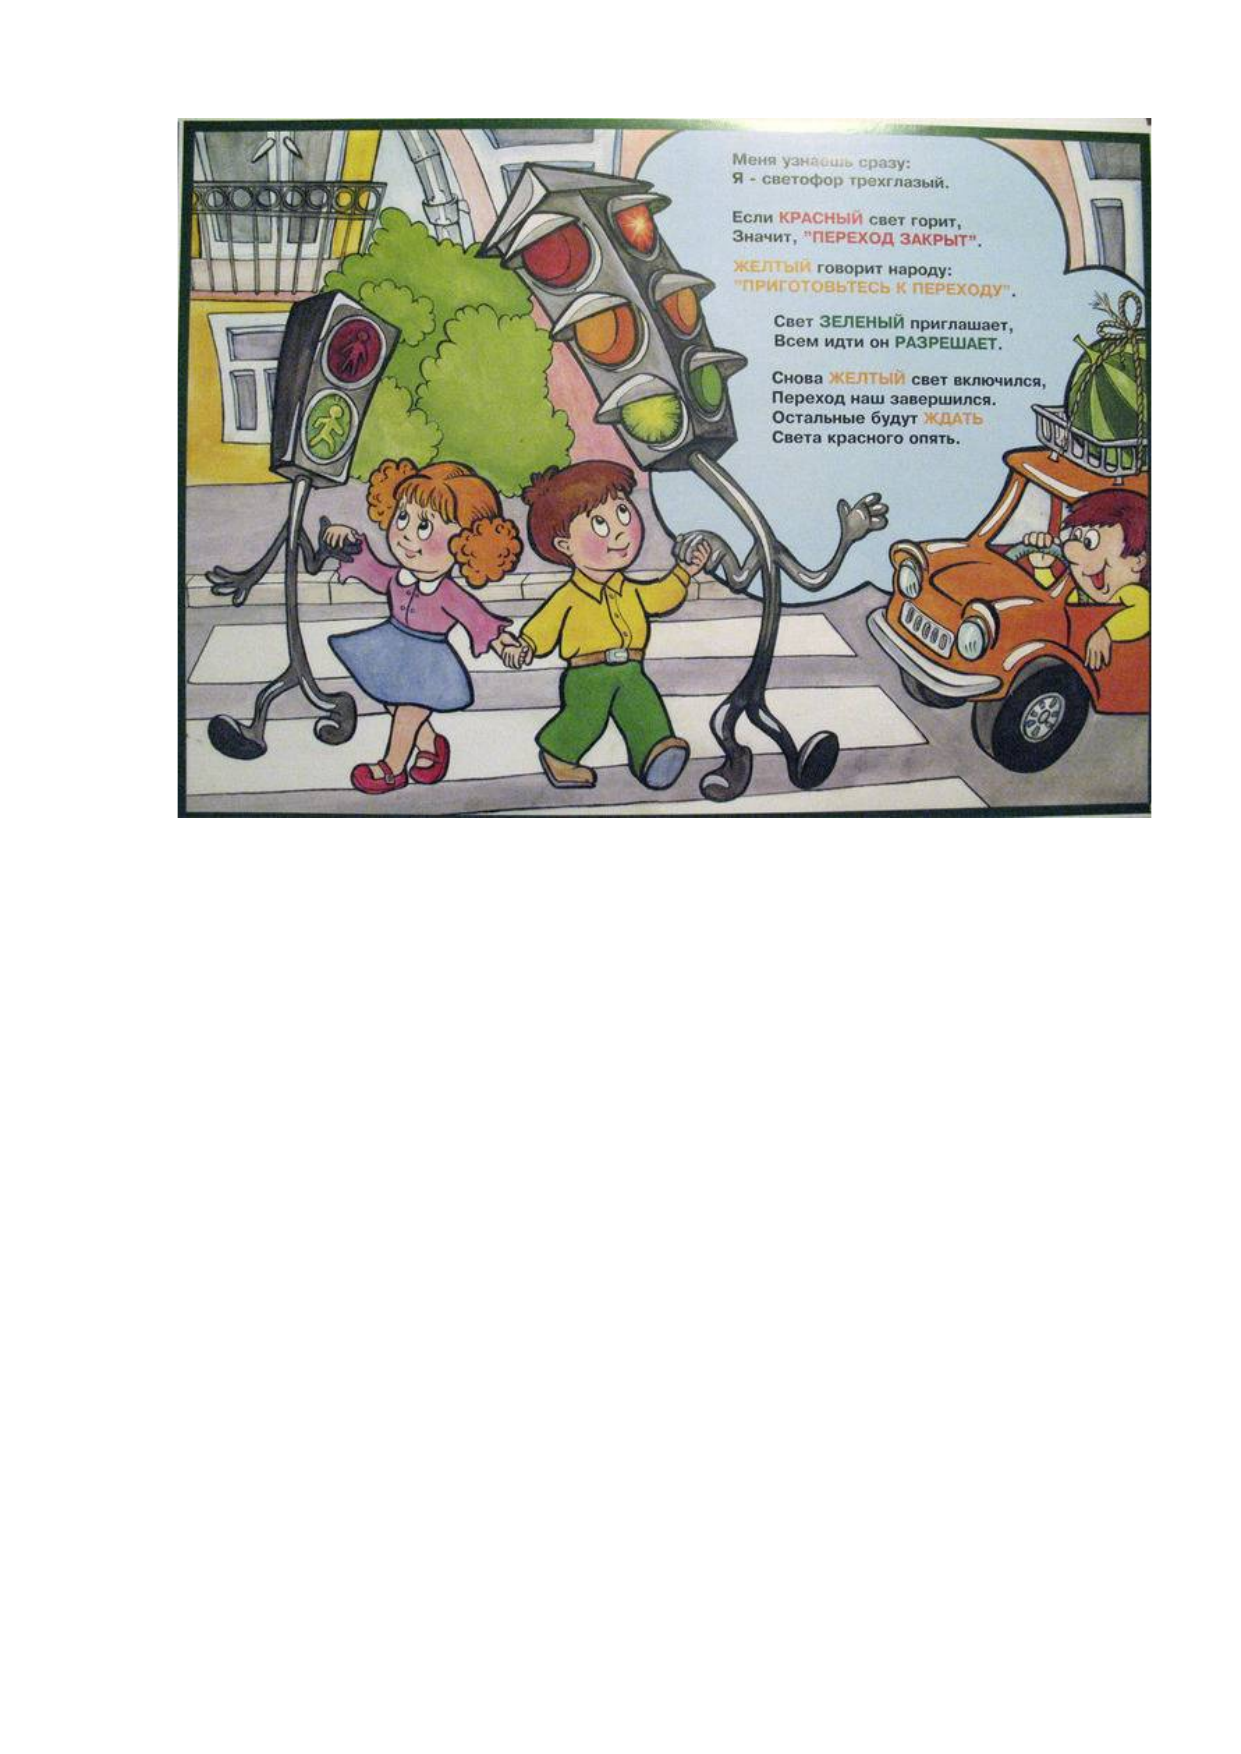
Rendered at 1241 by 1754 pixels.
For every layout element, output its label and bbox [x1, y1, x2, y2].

picture [177, 118, 1152, 818]
